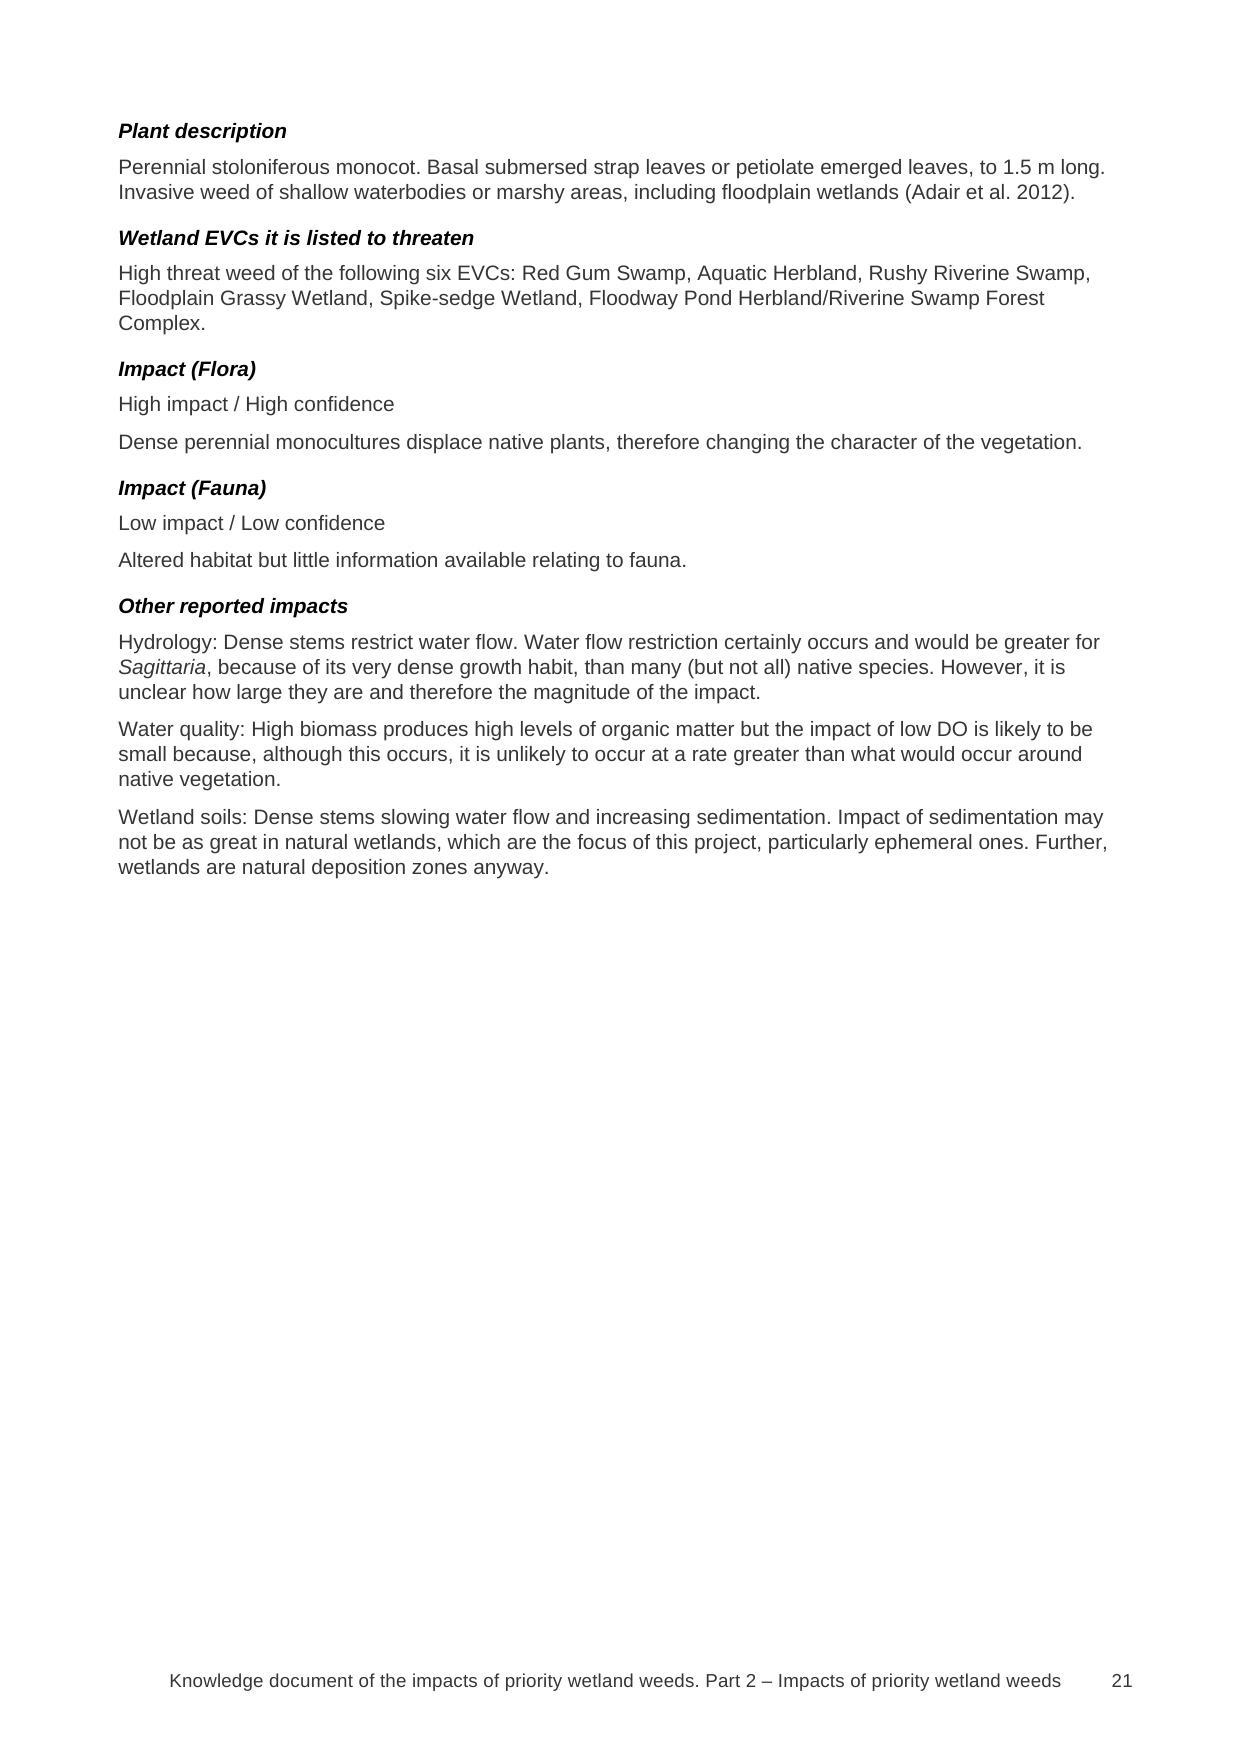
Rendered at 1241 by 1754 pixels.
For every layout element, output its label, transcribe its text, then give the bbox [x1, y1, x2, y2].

text Perennial stoloniferous monocot. Basal submersed strap leaves or petiolate emerged leaves, to 1.5 m long. Invasive weed of shallow waterbodies or marshy areas, including floodplain wetlands (Adair et al. 2012). [118, 153, 1122, 203]
text Water quality: High biomass produces high levels of organic matter but the impact of low DO is likely to be small because, although this occurs, it is unlikely to occur at a rate greater than what would occur around native vegetation. [118, 716, 1122, 791]
text High threat weed of the following six EVCs: Red Gum Swamp, Aquatic Herbland, Rushy Riverine Swamp, Floodplain Grassy Wetland, Spike-sedge Wetland, Floodway Pond Herbland/Riverine Swamp Forest Complex. [118, 260, 1122, 335]
text Altered habitat but little information available relating to fauna. [118, 547, 1122, 572]
text Hydrology: Dense stems restrict water flow. Water flow restriction certainly occurs and would be greater for Sagittaria, because of its very dense growth habit, than many (but not all) native species. However, it is unclear how large they are and therefore the magnitude of the impact. [118, 628, 1122, 703]
subtitle Wetland EVCs it is listed to threaten [118, 224, 1122, 249]
text High impact / High confidence [118, 391, 1122, 416]
subtitle Plant description [118, 118, 1122, 143]
text Wetland soils: Dense stems slowing water flow and increasing sedimentation. Impact of sedimentation may not be as great in natural wetlands, which are the focus of this project, particularly ephemeral ones. Further, wetlands are natural deposition zones anyway. [118, 803, 1122, 878]
subtitle Impact (Flora) [118, 356, 1122, 381]
text Dense perennial monocultures displace native plants, therefore changing the character of the vegetation. [118, 428, 1122, 453]
subtitle Impact (Fauna) [118, 474, 1122, 499]
text Low impact / Low confidence [118, 510, 1122, 535]
subtitle Other reported impacts [118, 593, 1122, 618]
